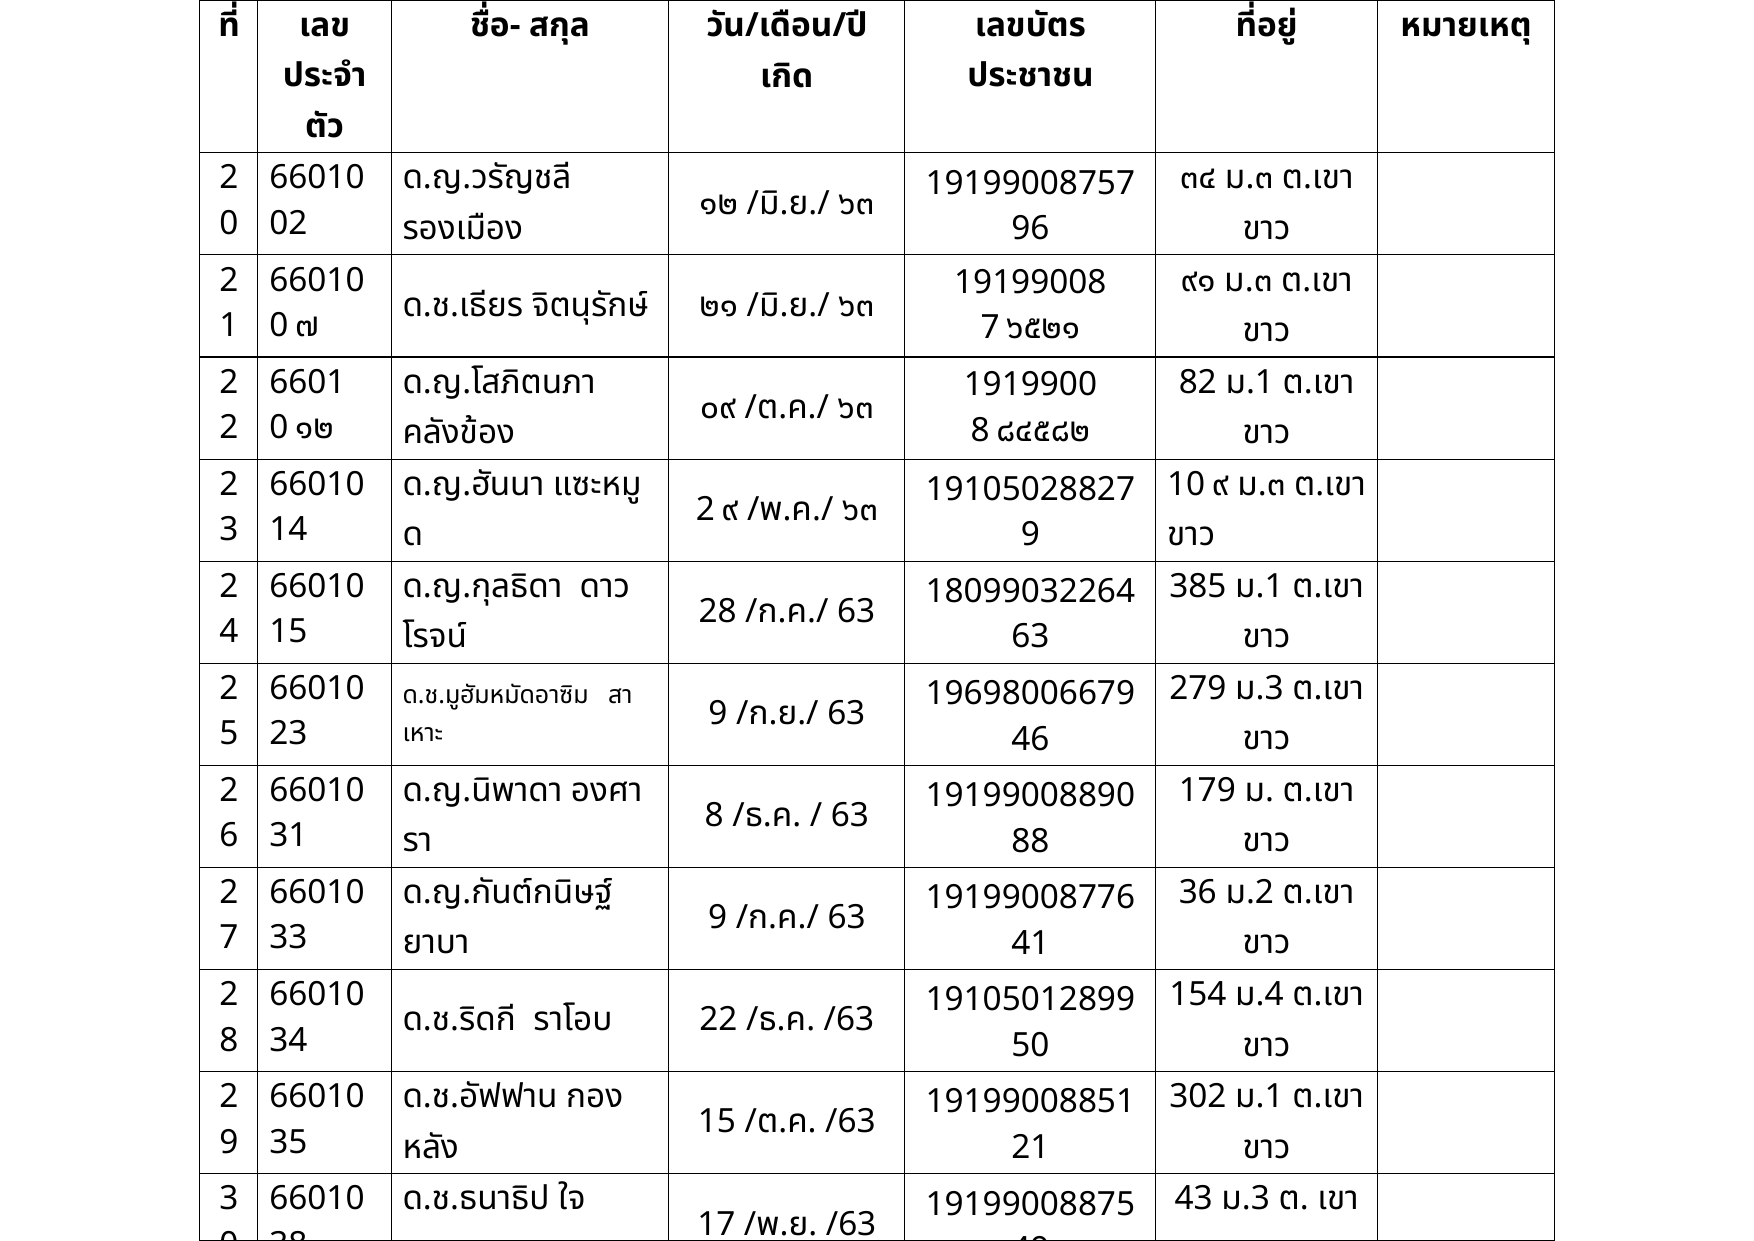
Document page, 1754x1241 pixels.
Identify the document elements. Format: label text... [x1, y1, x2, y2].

table_cell 9 /ก.ค./ 63 [669, 868, 904, 969]
table_cell 1919900885121 [905, 1072, 1155, 1173]
table_cell 15 /ต.ค. /63 [669, 1072, 904, 1173]
table_cell 6601038 [258, 1174, 391, 1240]
table_cell ด.ช.เธียร จิตนุรักษ์ [392, 255, 668, 356]
table_cell 179 ม. ต.เขาขาว [1156, 766, 1377, 867]
table_cell 6601015 [258, 562, 391, 663]
table_cell [1378, 868, 1554, 969]
table_cell [1378, 460, 1554, 561]
table_cell ด.ญ.กันต์กนิษฐ์ ยาบา [392, 868, 668, 969]
table_cell ๑๒ /มิ.ย./ ๖๓ [669, 153, 904, 254]
table_cell 30 [200, 1174, 257, 1240]
table_header วัน/เดือน/ปีเกิด [669, 1, 904, 152]
table_cell 6601033 [258, 868, 391, 969]
table_cell ด.ญ.วรัญชลี รองเมือง [392, 153, 668, 254]
table_cell 20 [200, 153, 257, 254]
table_cell 28 [200, 970, 257, 1071]
table_cell 8 /ธ.ค. / 63 [669, 766, 904, 867]
table_header เลขบัตรประชาชน [905, 1, 1155, 152]
table_header เลขประจำตัว [258, 1, 391, 152]
table_cell ด.ญ.นิพาดา องศารา [392, 766, 668, 867]
table_cell 25 [200, 664, 257, 765]
table_cell 385 ม.1 ต.เขาขาว [1156, 562, 1377, 663]
table_cell ด.ญ.โสภิตนภา คลังข้อง [392, 358, 668, 458]
table_cell [1378, 153, 1554, 254]
table_cell ด.ญ.ฮันนา แซะหมูด [392, 460, 668, 561]
table_cell ๓๔ ม.๓ ต.เขาขาว [1156, 153, 1377, 254]
table_cell 27 [200, 868, 257, 969]
table_cell [1378, 358, 1554, 458]
table_cell ๐๙ /ต.ค./ ๖๓ [669, 358, 904, 458]
table_cell 6601014 [258, 460, 391, 561]
table_cell 154 ม.4 ต.เขาขาว [1156, 970, 1377, 1071]
table_cell 19199008๘๔๕๘๒ [905, 358, 1155, 458]
table_cell 660100๗ [258, 255, 391, 356]
table_cell ๙๑ ม.๓ ต.เขาขาว [1156, 255, 1377, 356]
table_cell 1919900875796 [905, 153, 1155, 254]
table_cell 1919900887549 [905, 1174, 1155, 1240]
table_cell [1378, 255, 1554, 356]
table_cell 2๙ /พ.ค./ ๖๓ [669, 460, 904, 561]
table_cell 6601002 [258, 153, 391, 254]
table_cell 6601035 [258, 1072, 391, 1173]
table_header ชื่อ- สกุล [392, 1, 668, 152]
table_cell 24 [200, 562, 257, 663]
table_header ที่ [200, 1, 257, 152]
table_cell 66010๑๒ [258, 358, 391, 458]
table_cell [1378, 664, 1554, 765]
table_cell ด.ช.ธนาธิป ใจสมุทร [392, 1174, 668, 1240]
table_cell ด.ช.อัฟฟาน กองหลัง [392, 1072, 668, 1173]
table_cell 6601031 [258, 766, 391, 867]
table_cell 26 [200, 766, 257, 867]
table_cell 22 [200, 358, 257, 458]
table_cell [1378, 970, 1554, 1071]
table_cell 23 [200, 460, 257, 561]
table_cell [1378, 1072, 1554, 1173]
table_cell 191050288279 [905, 460, 1155, 561]
table_cell 6601034 [258, 970, 391, 1071]
table_cell [1378, 562, 1554, 663]
table_cell 1910501289950 [905, 970, 1155, 1071]
table_cell 28 /ก.ค./ 63 [669, 562, 904, 663]
table_cell 9 /ก.ย./ 63 [669, 664, 904, 765]
table_cell 10๙ ม.๓ ต.เขาขาว [1156, 460, 1377, 561]
table_cell 21 [200, 255, 257, 356]
table_cell 22 /ธ.ค. /63 [669, 970, 904, 1071]
table_cell 191990087๖๕๒๑ [905, 255, 1155, 356]
table_cell 6601023 [258, 664, 391, 765]
table_cell ด.ญ.กุลธิดา ดาวโรจน์ [392, 562, 668, 663]
table_cell 1969800667946 [905, 664, 1155, 765]
table_cell 302 ม.1 ต.เขาขาว [1156, 1072, 1377, 1173]
table_cell 36 ม.2 ต.เขาขาว [1156, 868, 1377, 969]
table_header ที่อยู่ [1156, 1, 1377, 152]
table_cell 82 ม.1 ต.เขาขาว [1156, 358, 1377, 458]
table_cell 1919900889088 [905, 766, 1155, 867]
table_cell ด.ช.มูฮัมหมัดอาซิม สาเหาะ [392, 664, 668, 765]
table_cell ๒๑ /มิ.ย./ ๖๓ [669, 255, 904, 356]
table_cell 17 /พ.ย. /63 [669, 1174, 904, 1240]
table_cell [1378, 1174, 1554, 1240]
table_cell 279 ม.3 ต.เขาขาว [1156, 664, 1377, 765]
table_cell 1809903226463 [905, 562, 1155, 663]
table_cell 43 ม.3 ต. เขาขาว [1156, 1174, 1377, 1240]
table_cell ด.ช.ริดกี ราโอบ [392, 970, 668, 1071]
table_header หมายเหตุ [1378, 1, 1554, 152]
table_cell 29 [200, 1072, 257, 1173]
table_cell [1378, 766, 1554, 867]
table_cell 1919900877641 [905, 868, 1155, 969]
